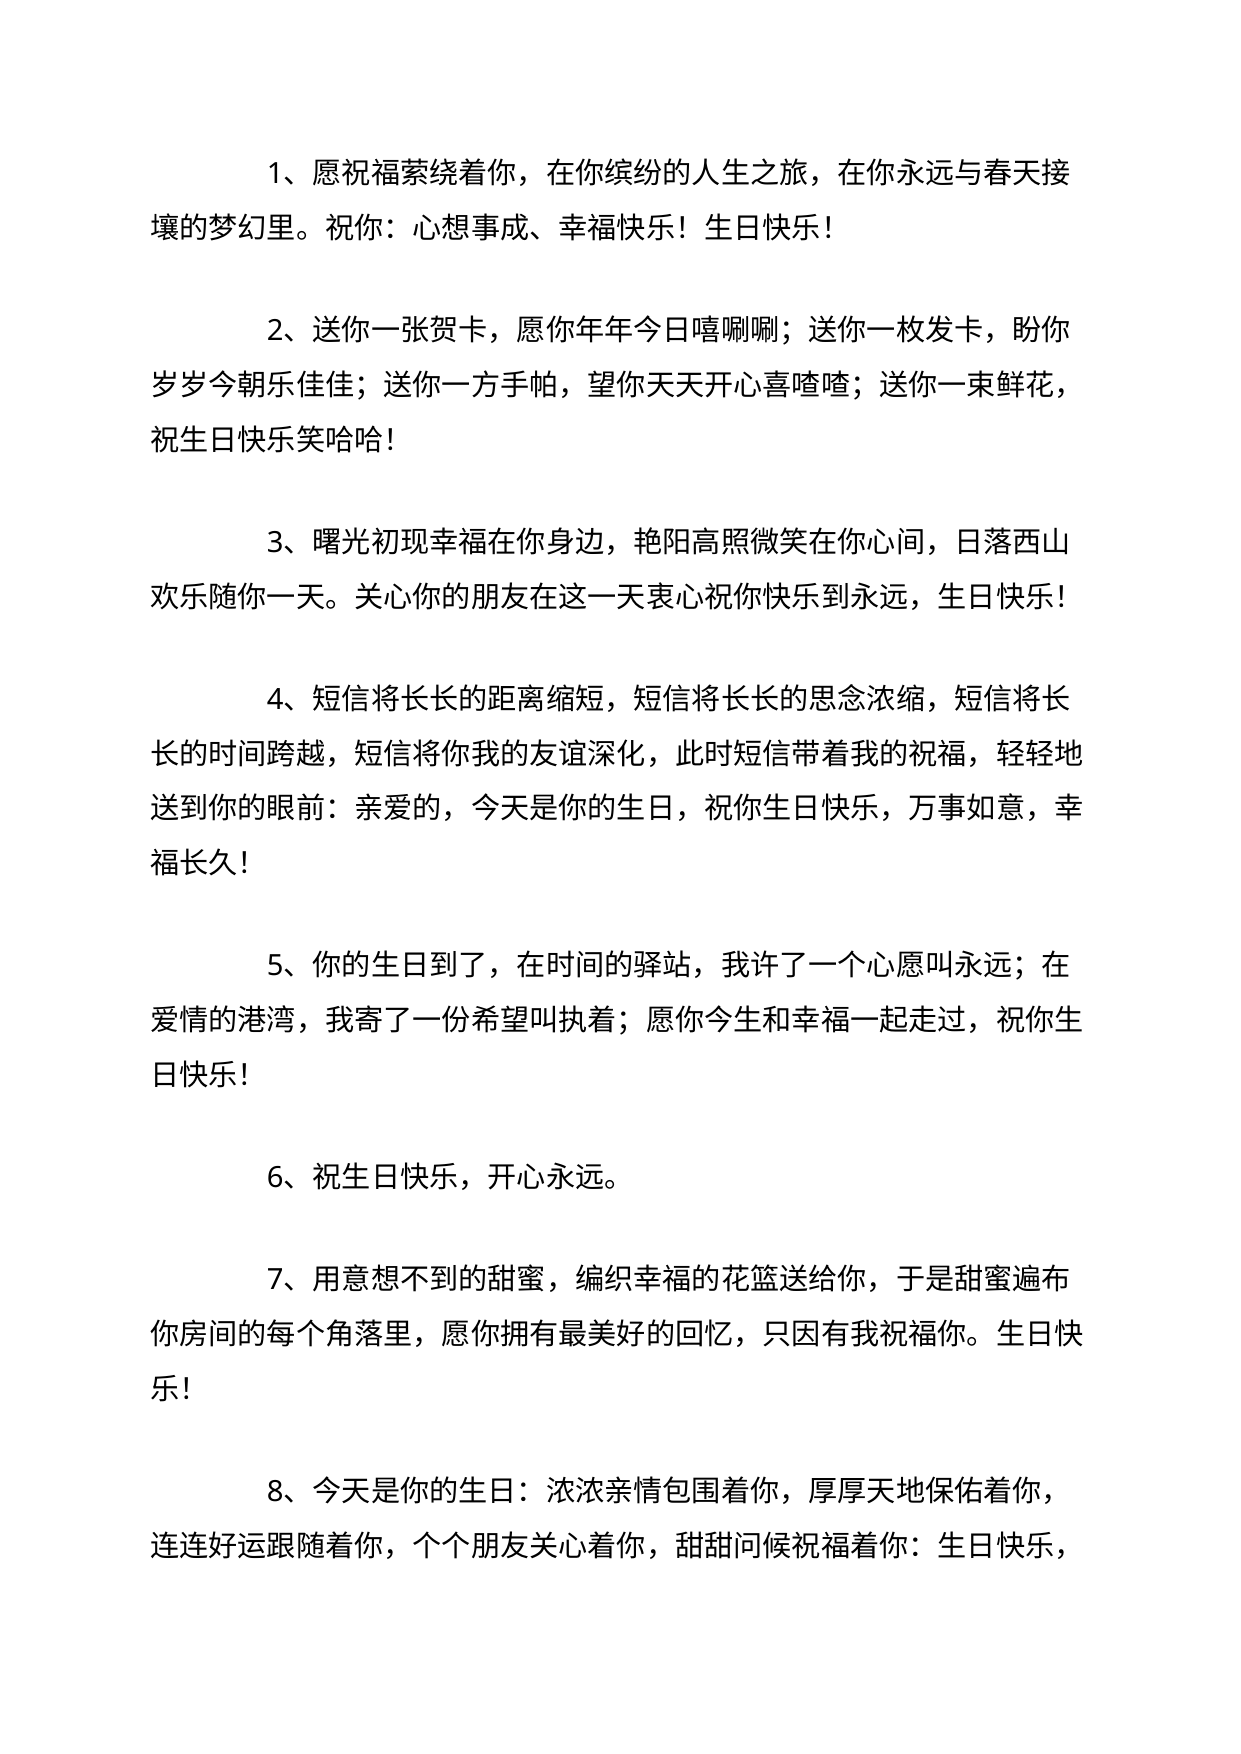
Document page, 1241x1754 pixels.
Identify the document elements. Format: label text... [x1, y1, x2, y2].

text 4、短信将长长的距离缩短，短信将长长的思念浓缩，短信将长长的时间跨越，短信将你我的友谊深化，此时短信带着我的祝福，轻轻地送到你的眼前：亲爱的，今天是你的生日，祝你生日快乐，万事如意，幸福长久！ [150, 675, 1090, 882]
text 1、愿祝福萦绕着你，在你缤纷的人生之旅，在你永远与春天接壤的梦幻里。祝你：心想事成、幸福快乐！生日快乐！ [150, 150, 1090, 247]
text 5、你的生日到了，在时间的驿站，我许了一个心愿叫永远；在爱情的港湾，我寄了一份希望叫执着；愿你今生和幸福一起走过，祝你生日快乐！ [150, 942, 1090, 1094]
text 7、用意想不到的甜蜜，编织幸福的花篮送给你，于是甜蜜遍布你房间的每个角落里，愿你拥有最美好的回忆，只因有我祝福你。生日快乐！ [150, 1255, 1090, 1408]
text 6、祝生日快乐，开心永远。 [150, 1153, 1090, 1196]
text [150, 1467, 1090, 1564]
text 3、曙光初现幸福在你身边，艳阳高照微笑在你心间，日落西山欢乐随你一天。关心你的朋友在这一天衷心祝你快乐到永远，生日快乐！ [150, 518, 1090, 616]
text 2、送你一张贺卡，愿你年年今日嘻唰唰；送你一枚发卡，盼你岁岁今朝乐佳佳；送你一方手帕，望你天天开心喜喳喳；送你一束鲜花，祝生日快乐笑哈哈！ [150, 307, 1090, 459]
